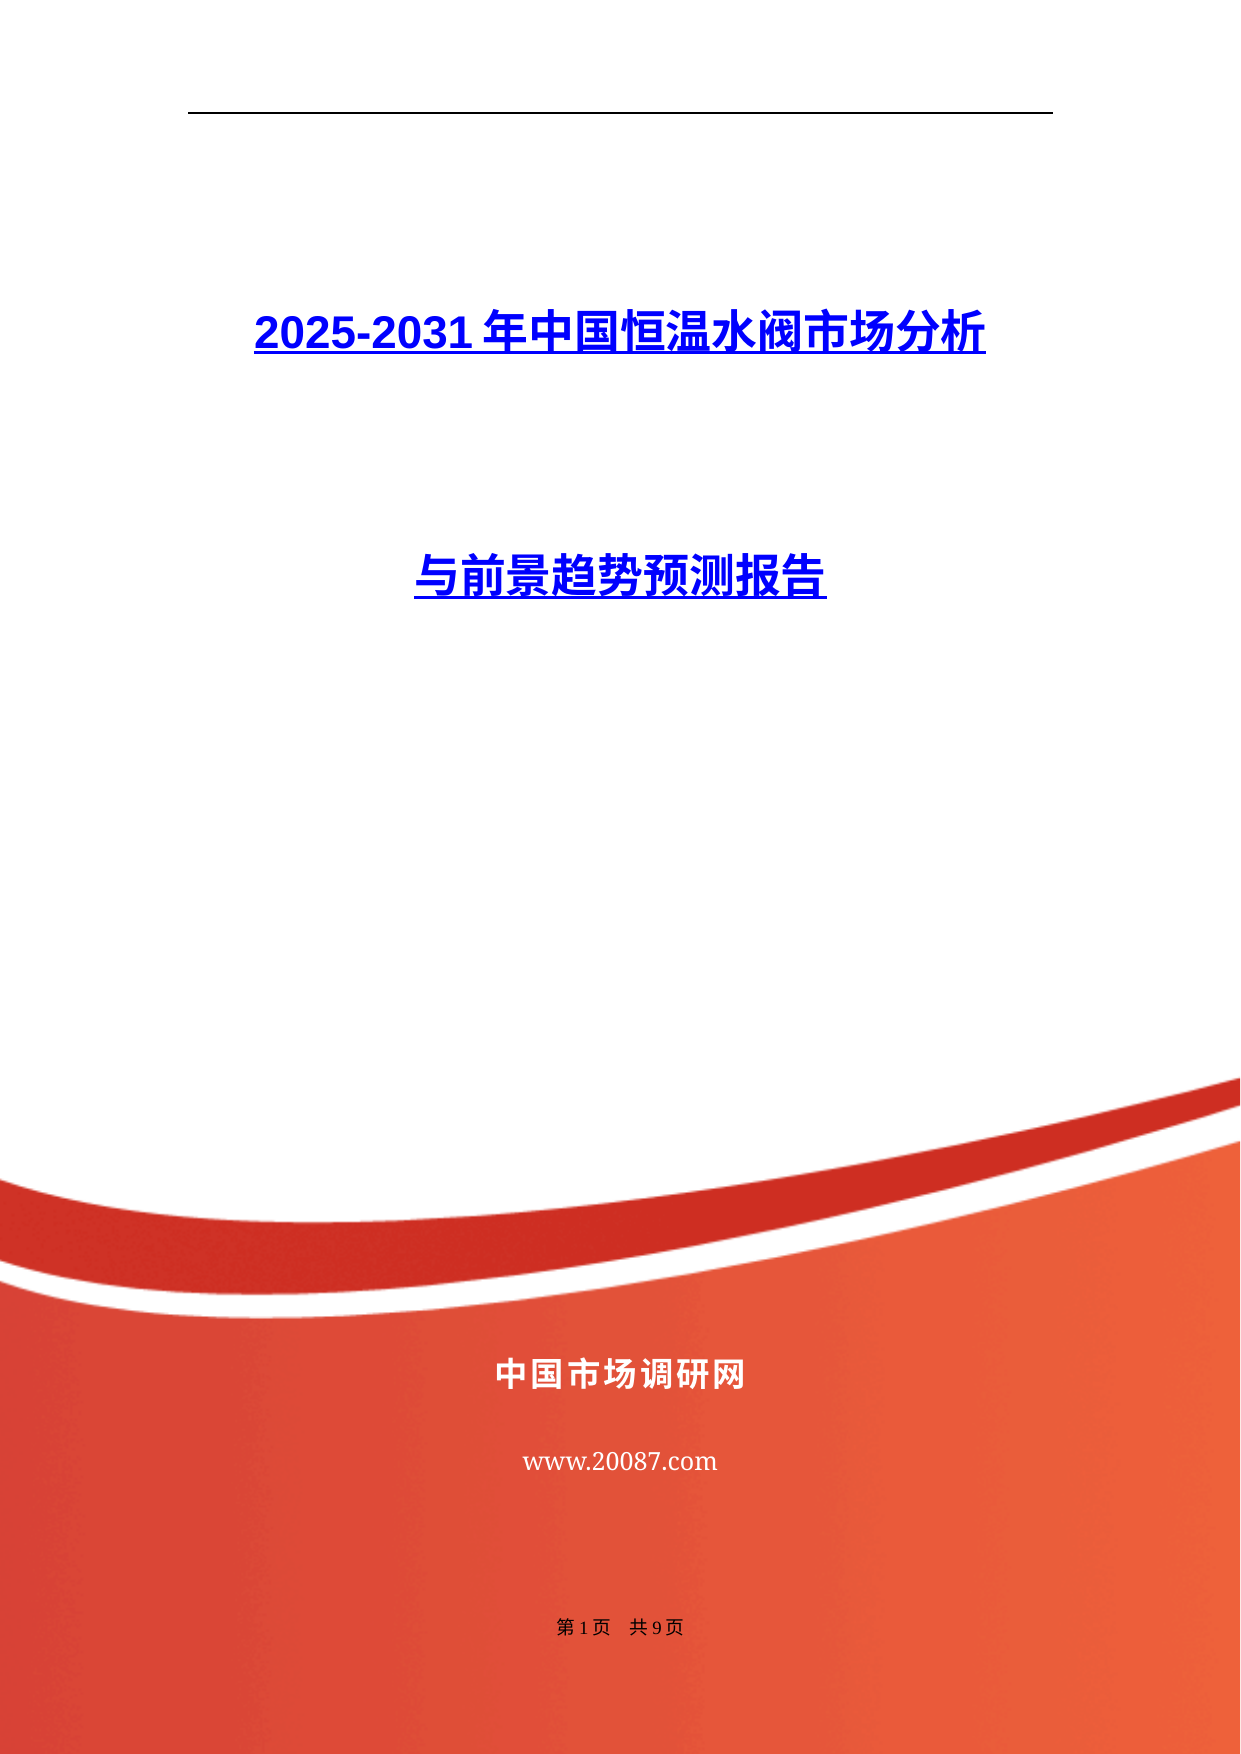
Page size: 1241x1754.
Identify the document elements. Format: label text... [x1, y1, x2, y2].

subtitle 中国市场调研网 [187, 1339, 1053, 1404]
text www.20087.com [187, 1428, 1053, 1493]
table_header 2025-2031年中国恒温水阀市场分析与前景趋势预测报告 [188, 207, 1053, 773]
picture [0, 1006, 1241, 1754]
